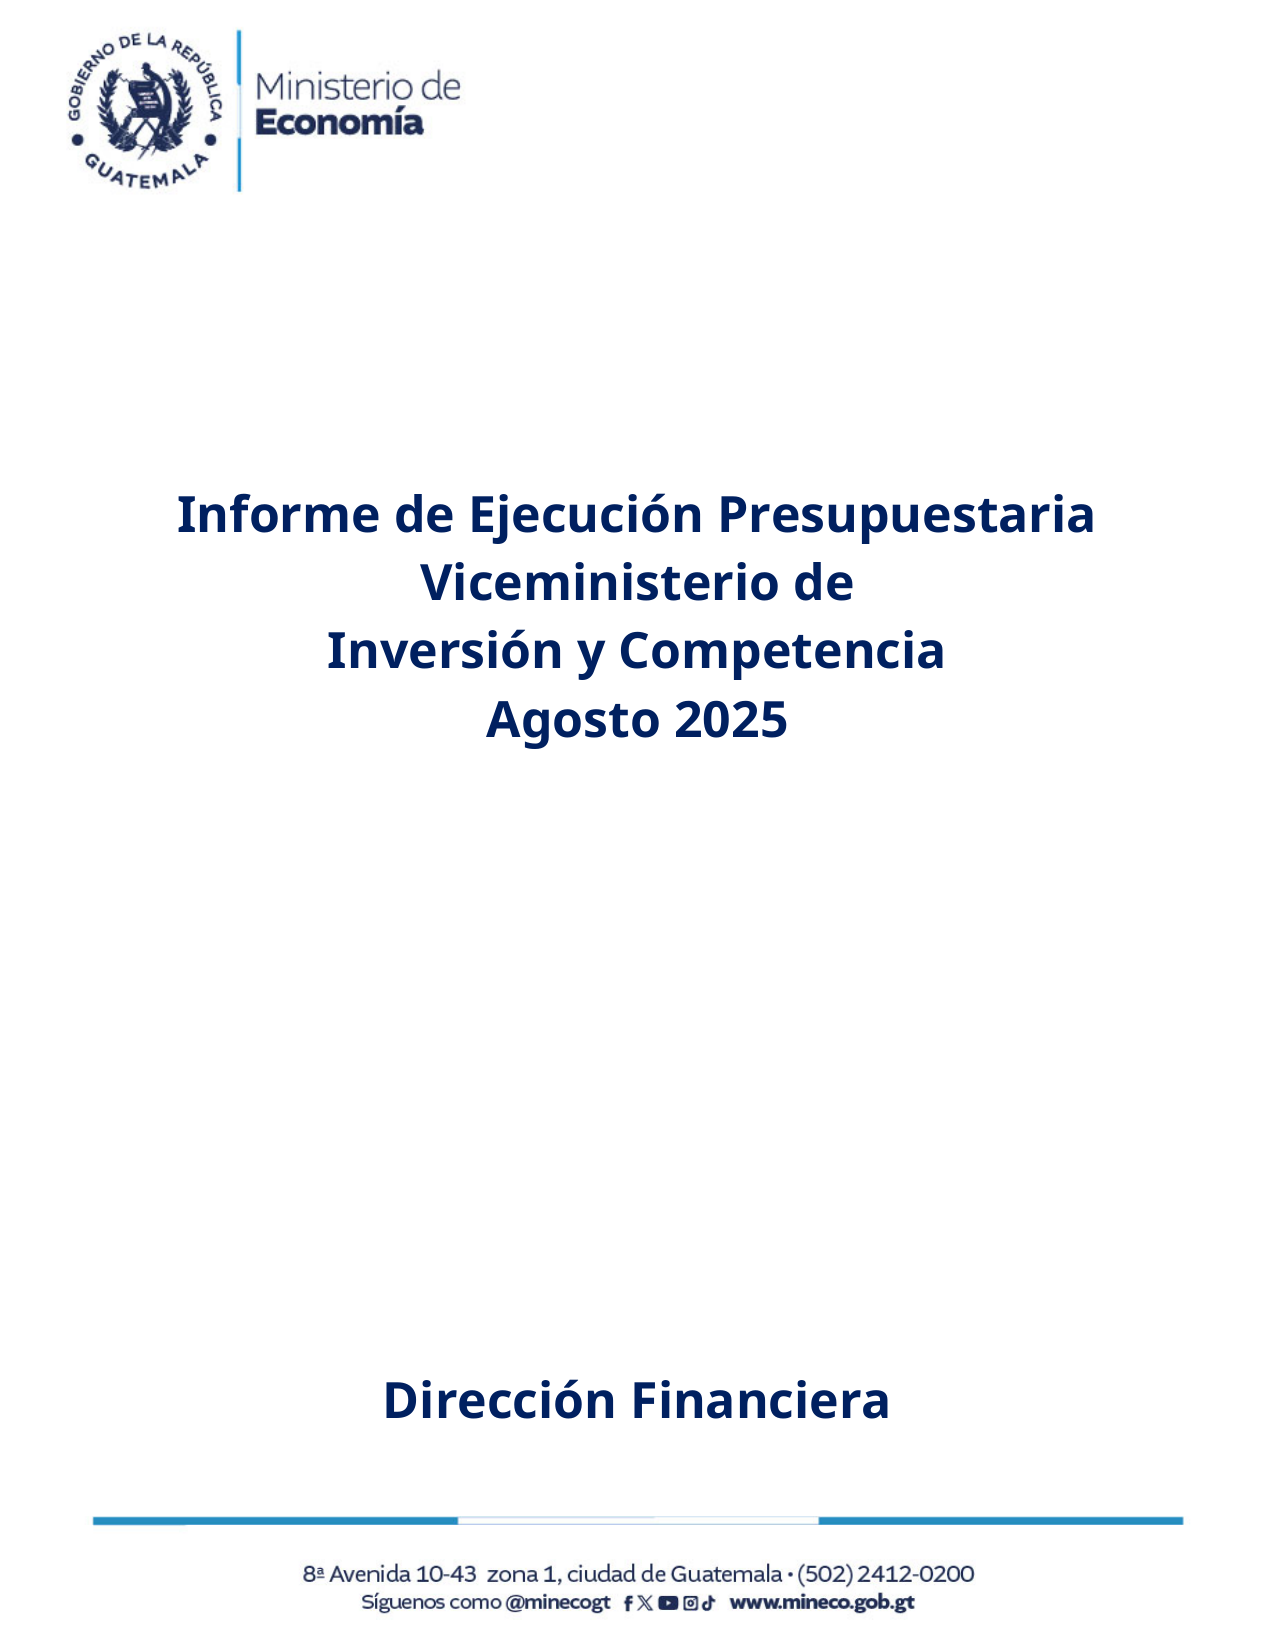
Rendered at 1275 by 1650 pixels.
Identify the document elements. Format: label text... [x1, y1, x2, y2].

text Agosto 2025 [177, 684, 1098, 752]
text Dirección Financiera [177, 1365, 1098, 1433]
text Viceministerio de [177, 547, 1098, 616]
picture [0, 5, 1272, 217]
text Informe de Ejecución Presupuestaria [177, 479, 1098, 547]
text Inversión y Competencia [177, 616, 1098, 684]
picture [0, 1500, 1275, 1650]
